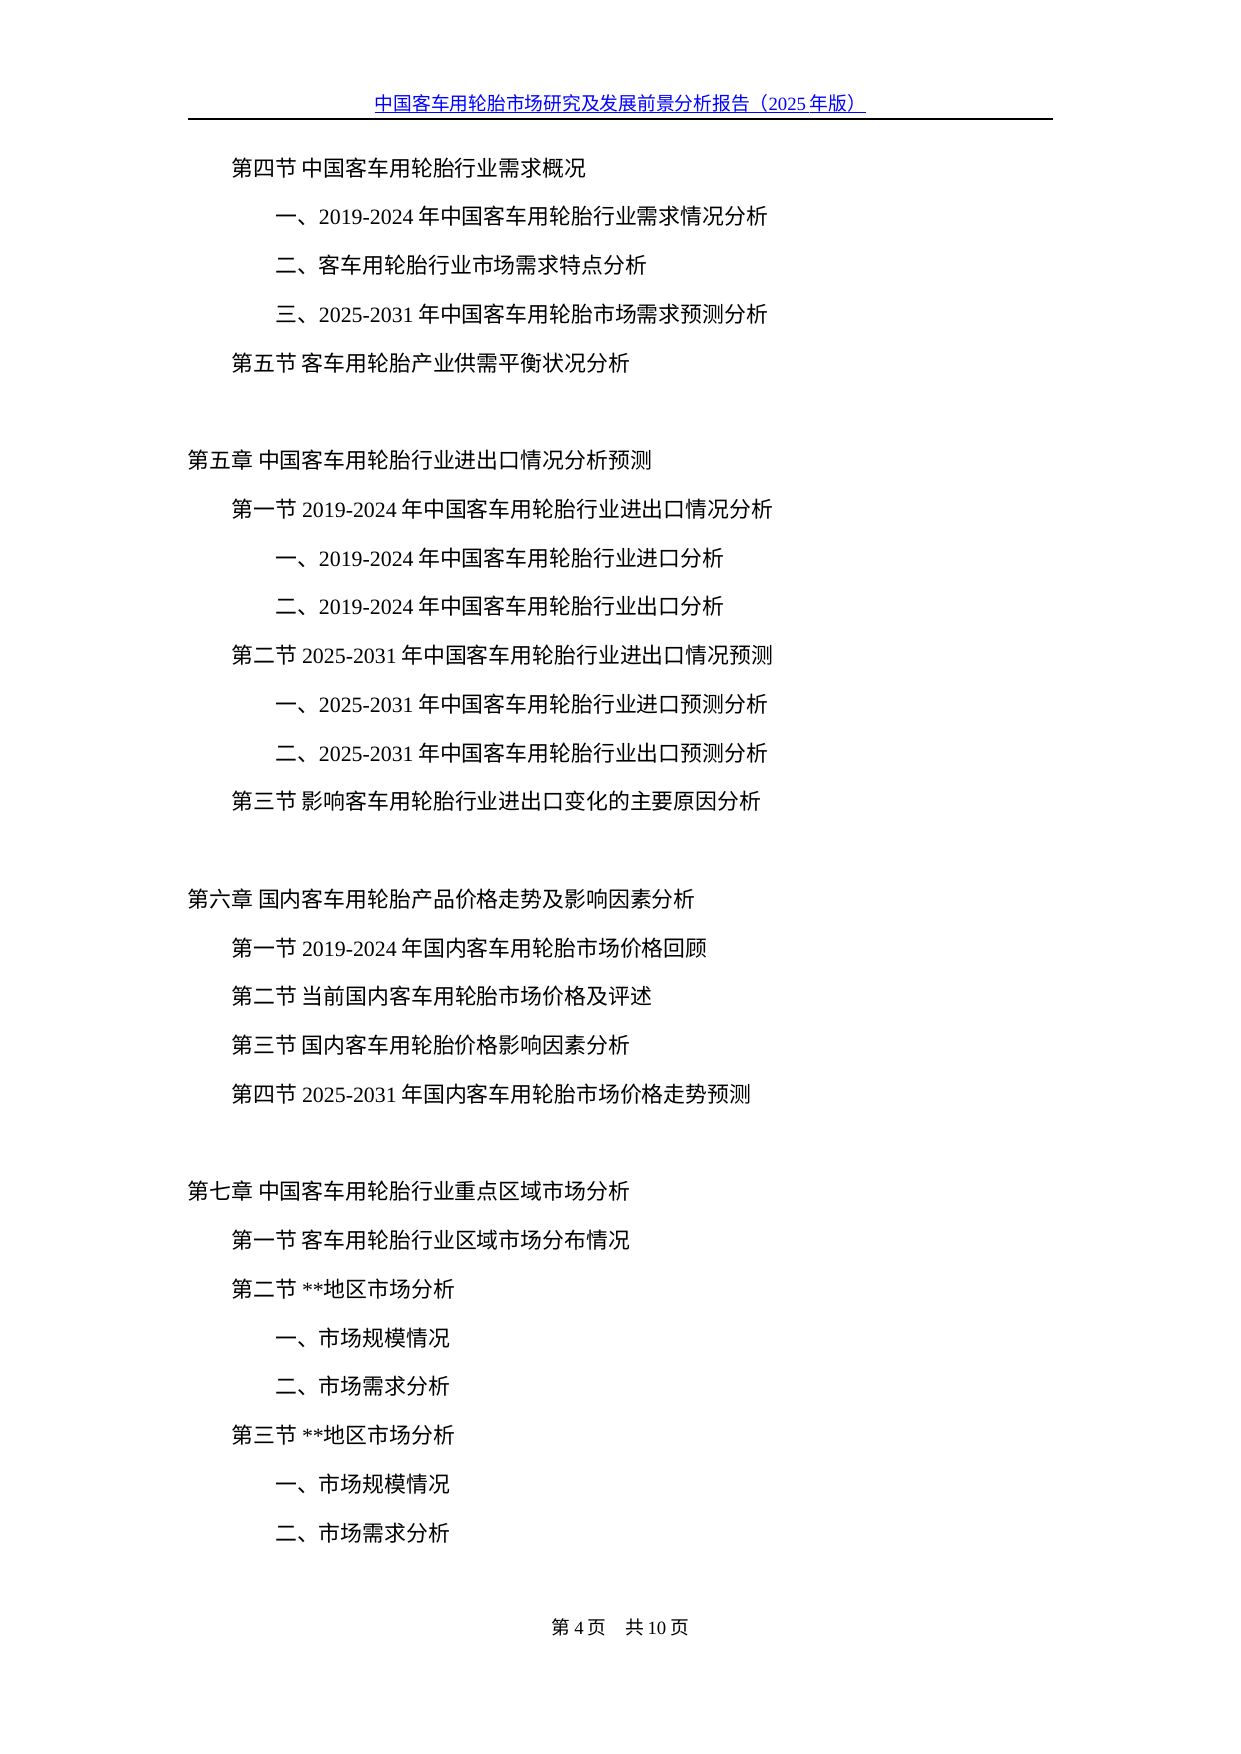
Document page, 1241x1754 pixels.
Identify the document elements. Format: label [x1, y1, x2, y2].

text [187, 150, 1053, 1548]
